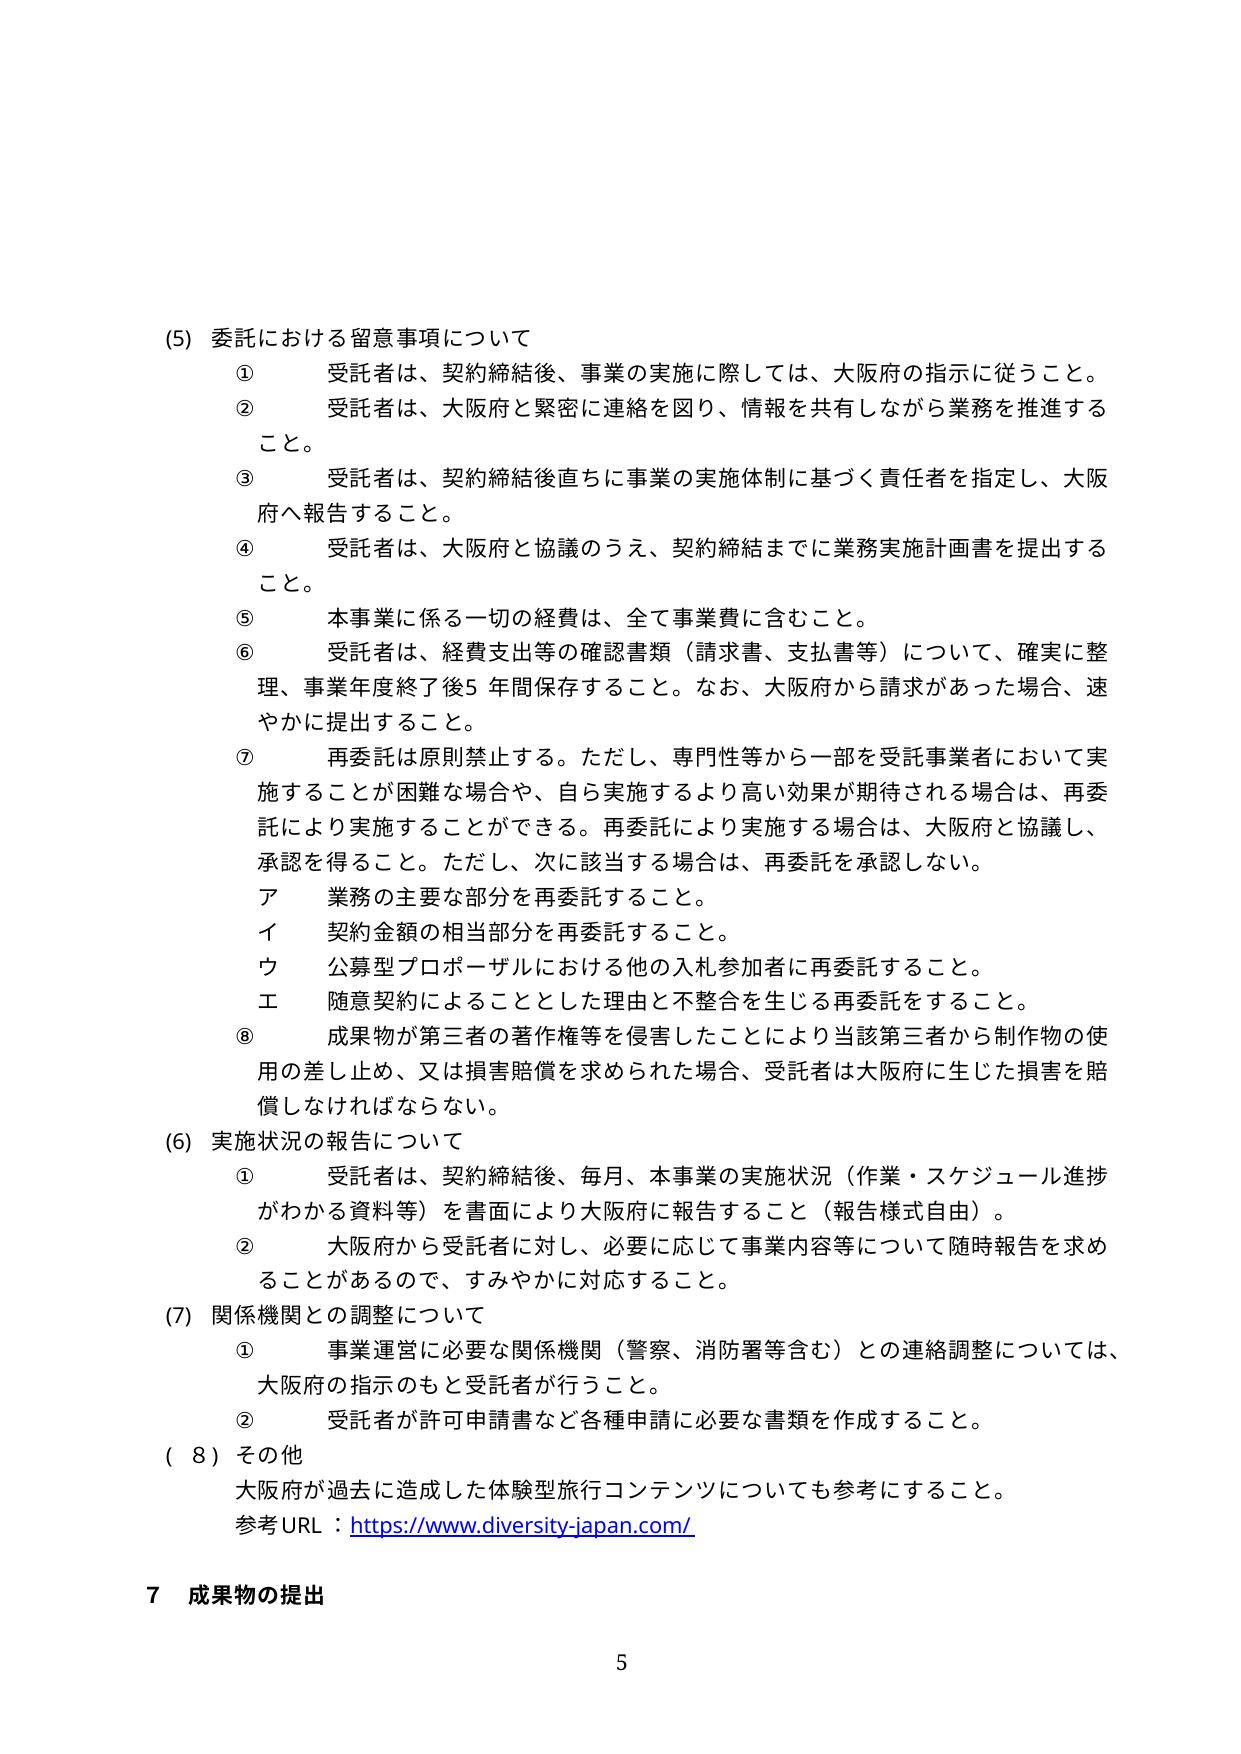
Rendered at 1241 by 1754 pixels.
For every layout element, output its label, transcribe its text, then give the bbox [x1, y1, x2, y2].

list 受託者は、大阪府と緊密に連絡を図り、情報を共有しながら業務を推進すること。 [217, 389, 1109, 459]
text 参考URL：https://www.diversity-japan.com/ [143, 1506, 1109, 1541]
list 再委託は原則禁止する。ただし、専門性等から一部を受託事業者において実施することが困難な場合や、自ら実施するより高い効果が期待される場合は、再委託により実施することができる。再委託により実施する場合は、大阪府と協議し、承認を得ること。ただし、次に該当する場合は、再委託を承認しない。 [217, 738, 1109, 878]
list 成果物が第三者の著作権等を侵害したことにより当該第三者から制作物の使用の差し止め、又は損害賠償を求められた場合、受託者は大阪府に生じた損害を賠償しなければならない。 [216, 1018, 1109, 1122]
text ７ 成果物の提出 [143, 1576, 1109, 1611]
list 事業運営に必要な関係機関（警察、消防署等含む）との連絡調整については、大阪府の指示のもと受託者が行うこと。 [216, 1332, 1109, 1402]
text (８) その他 [143, 1436, 1109, 1471]
text (7) 関係機関との調整について [143, 1297, 1109, 1332]
text (5) 委託における留意事項について [143, 320, 1109, 355]
list 公募型プロポーザルにおける他の入札参加者に再委託すること。 [246, 948, 1109, 983]
list 随意契約によることとした理由と不整合を生じる再委託をすること。 [246, 983, 1109, 1018]
list 受託者は、大阪府と協議のうえ、契約締結までに業務実施計画書を提出すること。 [217, 529, 1109, 599]
list 本事業に係る一切の経費は、全て事業費に含むこと。 [217, 599, 1109, 634]
list 契約金額の相当部分を再委託すること。 [246, 913, 1109, 948]
list 受託者は、契約締結後、事業の実施に際しては、大阪府の指示に従うこと。 [217, 355, 1109, 389]
list 受託者は、経費支出等の確認書類（請求書、支払書等）について、確実に整理、事業年度終了後5年間保存すること。なお、大阪府から請求があった場合、速やかに提出すること。 [217, 634, 1109, 738]
list 受託者が許可申請書など各種申請に必要な書類を作成すること。 [216, 1402, 1109, 1436]
list 業務の主要な部分を再委託すること。 [246, 878, 1109, 913]
list 受託者は、契約締結後直ちに事業の実施体制に基づく責任者を指定し、大阪府へ報告すること。 [217, 459, 1109, 529]
text 大阪府が過去に造成した体験型旅行コンテンツについても参考にすること。 [143, 1471, 1109, 1506]
list 大阪府から受託者に対し、必要に応じて事業内容等について随時報告を求めることがあるので、すみやかに対応すること。 [216, 1227, 1109, 1297]
text (6) 実施状況の報告について [143, 1122, 1109, 1157]
list 受託者は、契約締結後、毎月、本事業の実施状況（作業・スケジュール進捗がわかる資料等）を書面により大阪府に報告すること（報告様式自由）。 [216, 1157, 1109, 1227]
